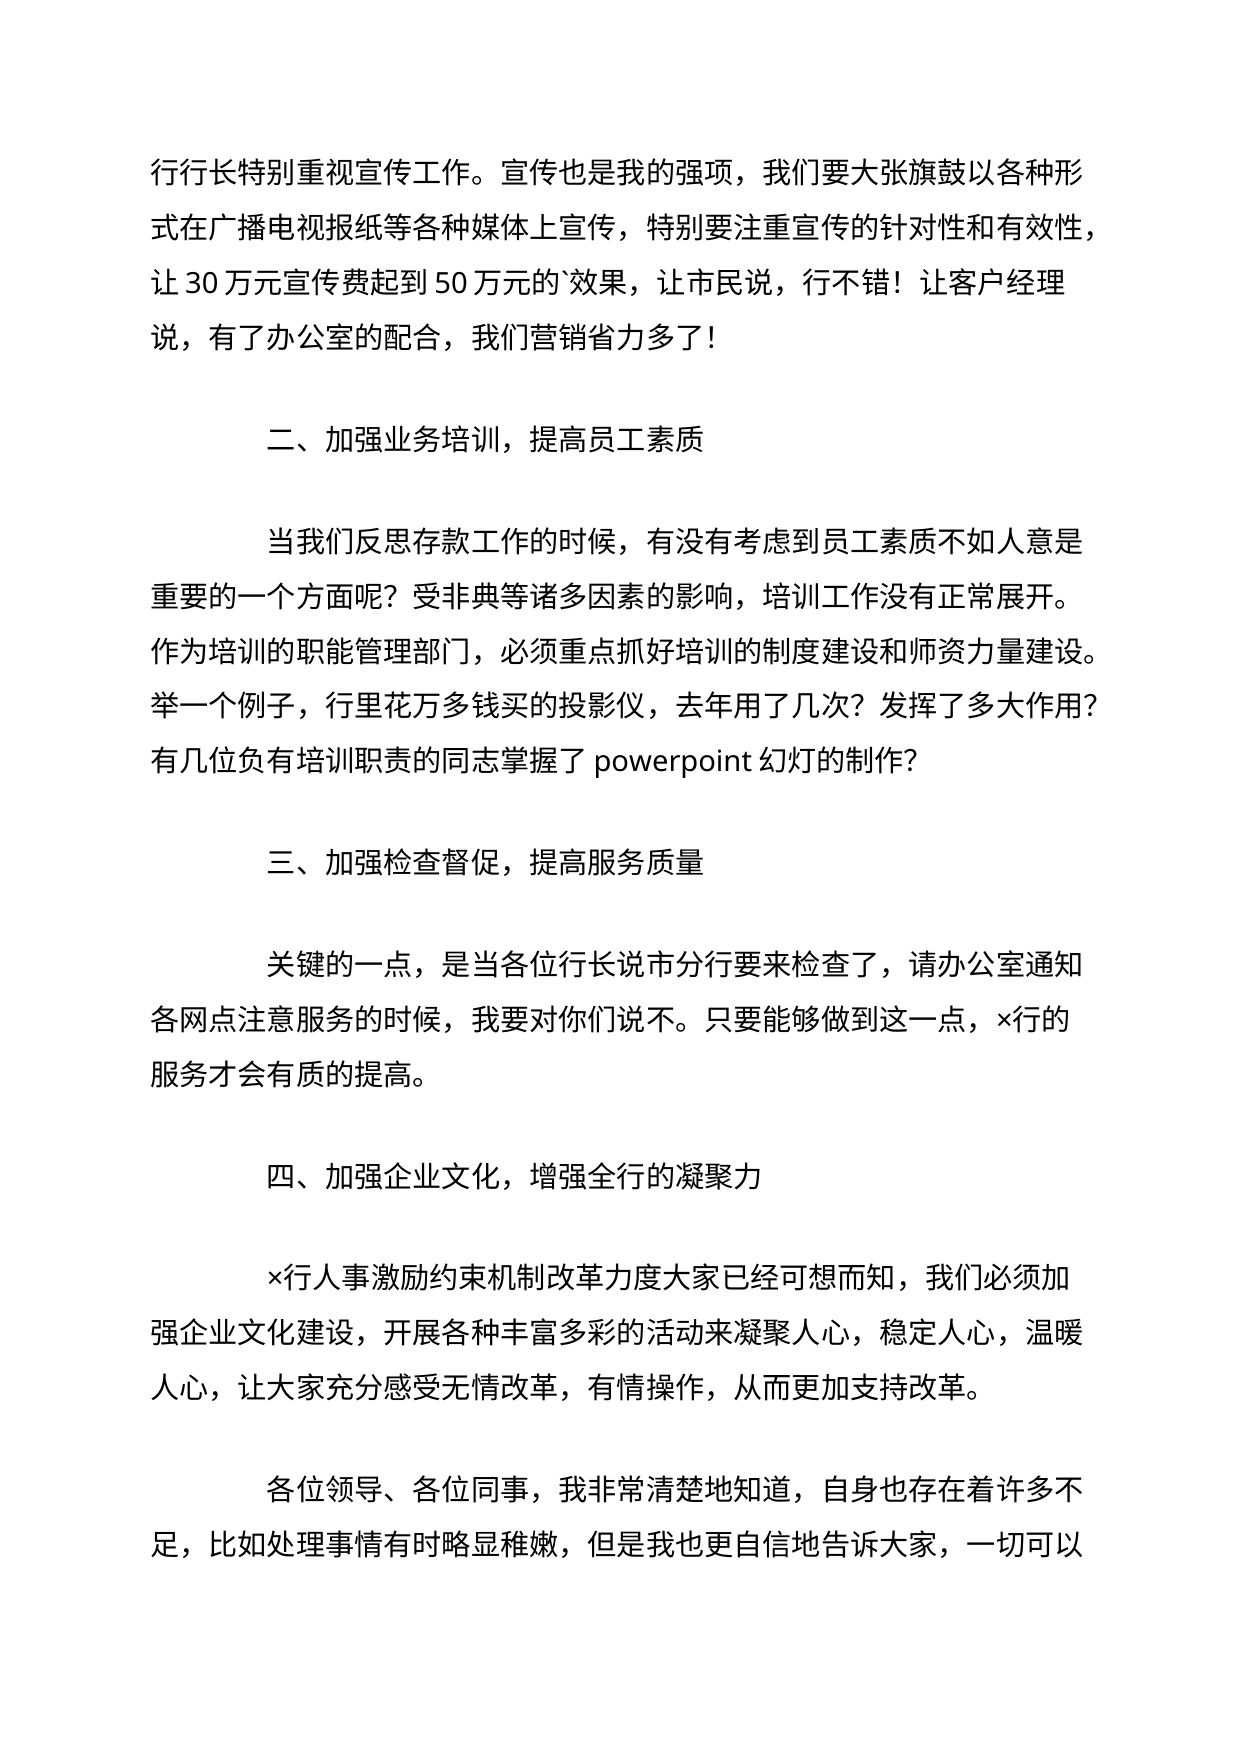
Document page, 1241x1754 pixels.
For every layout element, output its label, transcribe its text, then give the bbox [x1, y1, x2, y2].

text 三、加强检查督促，提高服务质量 [150, 840, 1090, 882]
text ×行人事激励约束机制改革力度大家已经可想而知，我们必须加强企业文化建设，开展各种丰富多彩的活动来凝聚人心，稳定人心，温暖人心，让大家充分感受无情改革，有情操作，从而更加支持改革。 [150, 1255, 1090, 1407]
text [150, 150, 1090, 357]
text 四、加强企业文化，增强全行的凝聚力 [150, 1153, 1090, 1196]
text 当我们反思存款工作的时候，有没有考虑到员工素质不如人意是重要的一个方面呢？受非典等诸多因素的影响，培训工作没有正常展开。作为培训的职能管理部门，必须重点抓好培训的制度建设和师资力量建设。举一个例子，行里花万多钱买的投影仪，去年用了几次？发挥了多大作用？有几位负有培训职责的同志掌握了powerpoint幻灯的制作？ [150, 518, 1090, 780]
text 关键的一点，是当各位行长说市分行要来检查了，请办公室通知各网点注意服务的时候，我要对你们说不。只要能够做到这一点，×行的服务才会有质的提高。 [150, 942, 1090, 1094]
text 二、加强业务培训，提高员工素质 [150, 417, 1090, 459]
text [150, 1467, 1090, 1564]
